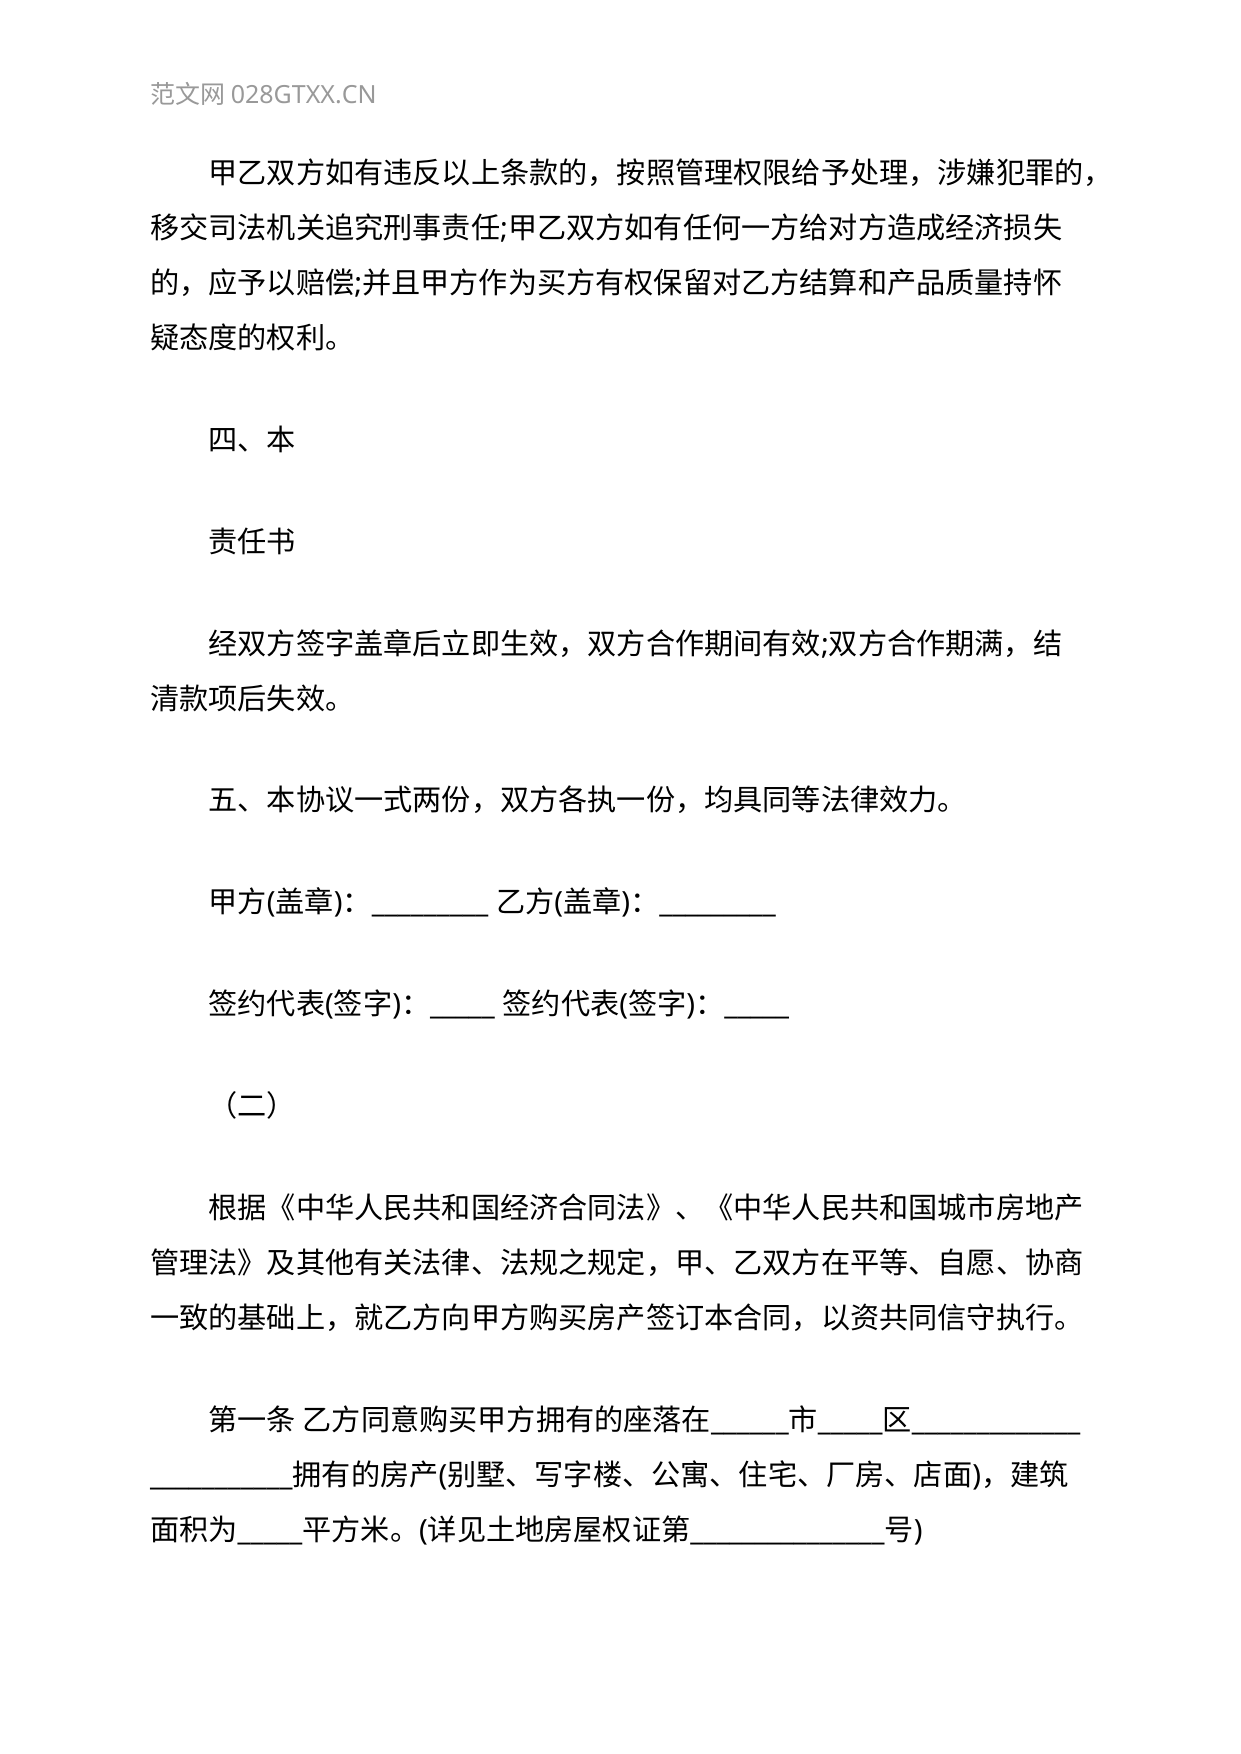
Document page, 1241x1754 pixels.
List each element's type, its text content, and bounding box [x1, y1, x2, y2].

text 经双方签字盖章后立即生效，双方合作期间有效;双方合作期满，结清款项后失效。 [150, 620, 1090, 717]
text 甲方(盖章)：_________ 乙方(盖章)：_________ [150, 879, 1090, 921]
text 责任书 [150, 518, 1090, 561]
text 四、本 [150, 417, 1090, 459]
text （二） [150, 1083, 1090, 1125]
text 根据《中华人民共和国经济合同法》、《中华人民共和国城市房地产管理法》及其他有关法律、法规之规定，甲、乙双方在平等、自愿、协商一致的基础上，就乙方向甲方购买房产签订本合同，以资共同信守执行。 [150, 1184, 1090, 1337]
text 第一条 乙方同意购买甲方拥有的座落在______市_____区________________________拥有的房产(别墅、写字楼、公寓、住宅、厂房、店面)，建筑面积为_____平方米。(详见土地房屋权证第_______________号) [150, 1396, 1090, 1548]
text 甲乙双方如有违反以上条款的，按照管理权限给予处理，涉嫌犯罪的，移交司法机关追究刑事责任;甲乙双方如有任何一方给对方造成经济损失的，应予以赔偿;并且甲方作为买方有权保留对乙方结算和产品质量持怀疑态度的权利。 [150, 150, 1090, 357]
text 五、本协议一式两份，双方各执一份，均具同等法律效力。 [150, 777, 1090, 819]
text 签约代表(签字)：_____ 签约代表(签字)：_____ [150, 981, 1090, 1023]
